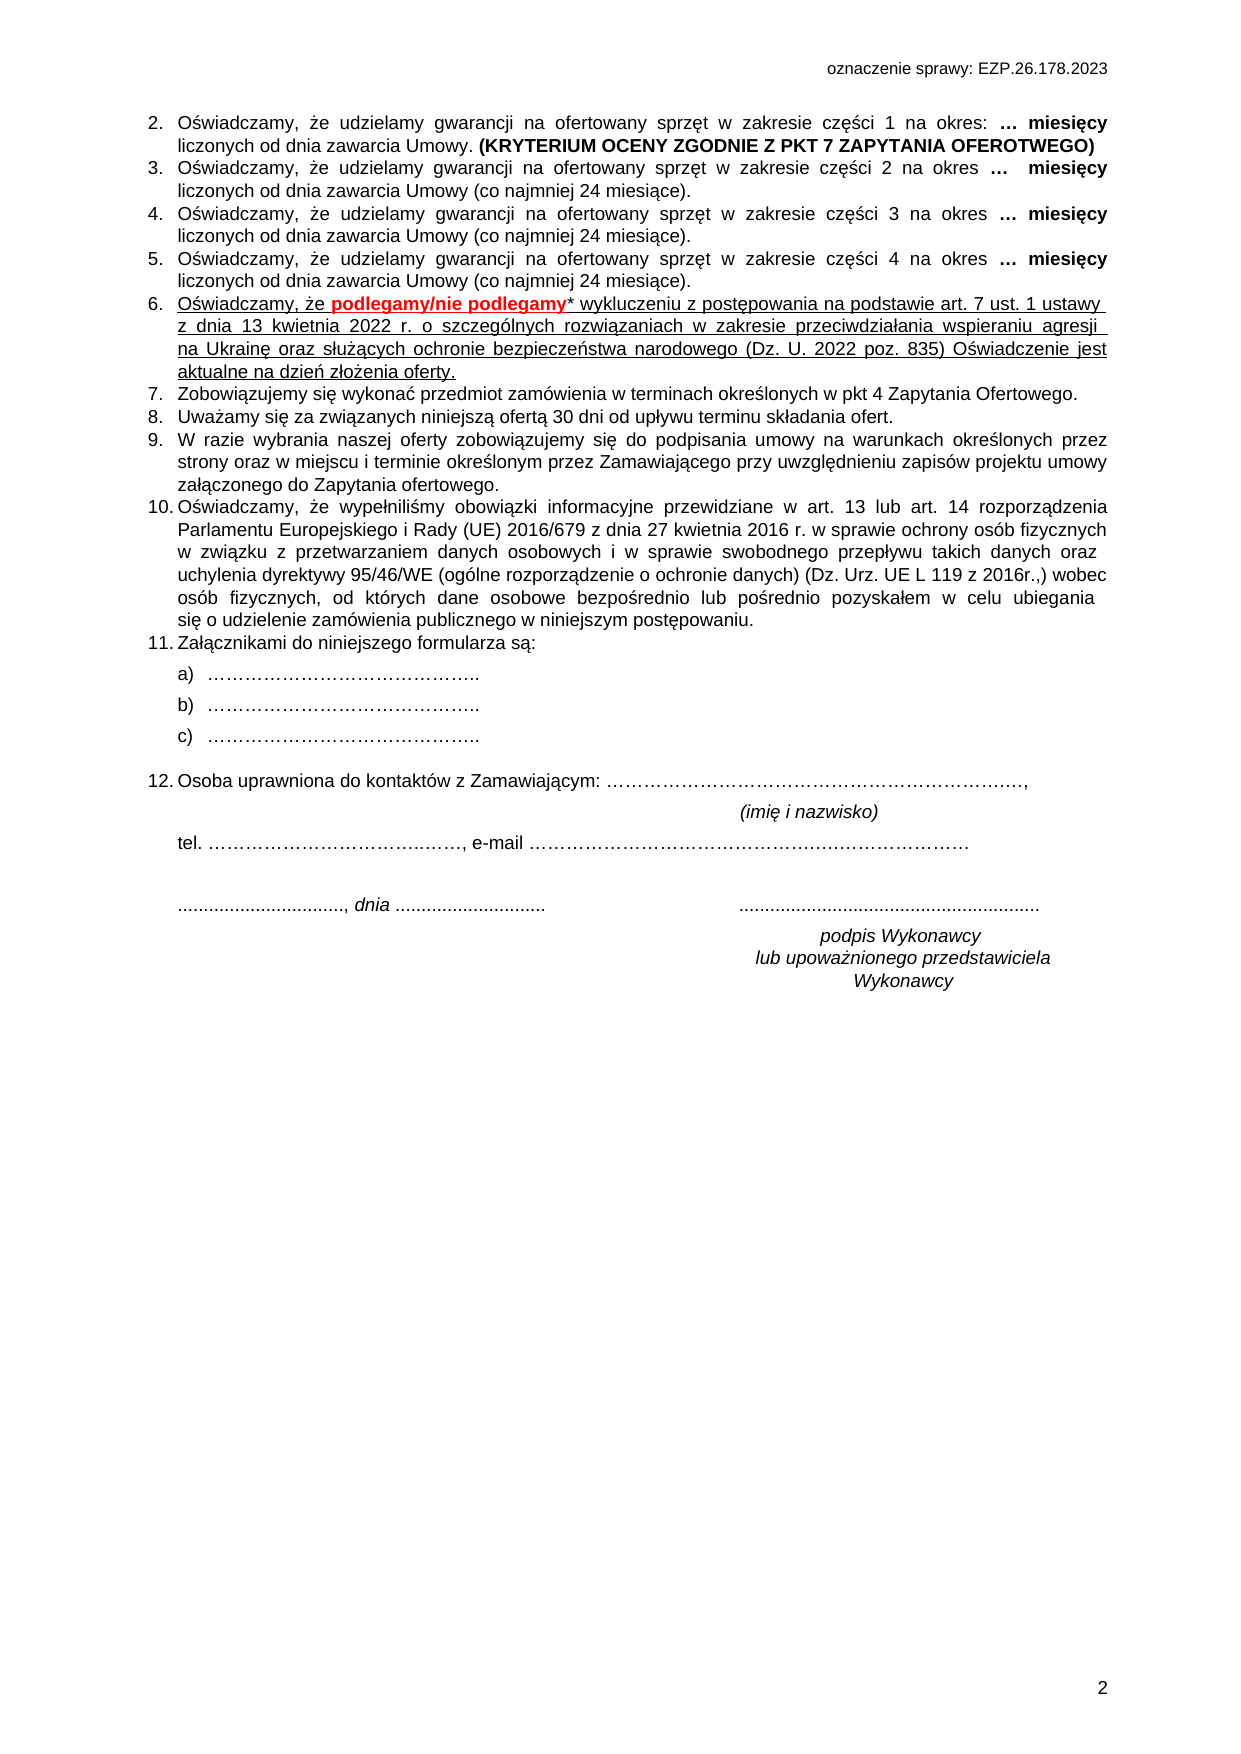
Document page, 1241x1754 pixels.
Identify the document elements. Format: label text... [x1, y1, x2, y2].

list Oświadczamy, że udzielamy gwarancji na ofertowany sprzęt w zakresie części 3 na okres … miesięcy liczonych od dnia zawarcia Umowy (co najmniej 24 miesiące). [148, 202, 1107, 246]
list Osoba uprawniona do kontaktów z Zamawiającym: ……………………………………………………….…, [148, 770, 1107, 791]
text ................................, dnia ............................. .......................................................... [177, 893, 1068, 915]
list Zobowiązujemy się wykonać przedmiot zamówienia w terminach określonych w pkt 4 Zapytania Ofertowego. [148, 383, 1107, 405]
list …………………………………….. [177, 663, 1068, 684]
list W razie wybrania naszej oferty zobowiązujemy się do podpisania umowy na warunkach określonych przez strony oraz w miejscu i terminie określonym przez Zamawiającego przy uwzględnieniu zapisów projektu umowy załączonego do Zapytania ofertowego. [148, 428, 1107, 495]
text tel. ……………………………..……, e-mail ……………………………………….….………………… [177, 832, 1107, 853]
list …………………………………….. [177, 694, 1068, 715]
list …………………………………….. [177, 724, 1068, 746]
list Oświadczamy, że udzielamy gwarancji na ofertowany sprzęt w zakresie części 2 na okres … miesięcy liczonych od dnia zawarcia Umowy (co najmniej 24 miesiące). [148, 157, 1107, 201]
list Załącznikami do niniejszego formularza są: [148, 632, 1107, 653]
text (imię i nazwisko) [148, 801, 957, 822]
list Oświadczamy, że udzielamy gwarancji na ofertowany sprzęt w zakresie części 4 na okres … miesięcy liczonych od dnia zawarcia Umowy (co najmniej 24 miesiące). [148, 247, 1107, 292]
text podpis Wykonawcy lub upoważnionego przedstawiciela Wykonawcy [738, 924, 1068, 991]
list Oświadczamy, że podlegamy/nie podlegamy* wykluczeniu z postępowania na podstawie art. 7 ust. 1 ustawy z dnia 13 kwietnia 2022 r. o szczególnych rozwiązaniach w zakresie przeciwdziałania wspieraniu agresji na Ukrainę oraz służących ochronie bezpieczeństwa narodowego (Dz. U. 2022 poz. 835) Oświadczenie jest aktualne na dzień złożenia oferty. [148, 293, 1107, 382]
list Oświadczamy, że udzielamy gwarancji na ofertowany sprzęt w zakresie części 1 na okres: … miesięcy liczonych od dnia zawarcia Umowy. (KRYTERIUM OCENY ZGODNIE Z PKT 7 ZAPYTANIA OFEROTWEGO) [148, 112, 1107, 156]
list Uważamy się za związanych niniejszą ofertą 30 dni od upływu terminu składania ofert. [148, 406, 1107, 427]
list Oświadczamy, że wypełniliśmy obowiązki informacyjne przewidziane w art. 13 lub art. 14 rozporządzenia Parlamentu Europejskiego i Rady (UE) 2016/679 z dnia 27 kwietnia 2016 r. w sprawie ochrony osób fizycznych w związku z przetwarzaniem danych osobowych i w sprawie swobodnego przepływu takich danych oraz uchylenia dyrektywy 95/46/WE (ogólne rozporządzenie o ochronie danych) (Dz. Urz. UE L 119 z 2016r.,) wobec osób fizycznych, od których dane osobowe bezpośrednio lub pośrednio pozyskałem w celu ubiegania się o udzielenie zamówienia publicznego w niniejszym postępowaniu. [148, 496, 1107, 631]
